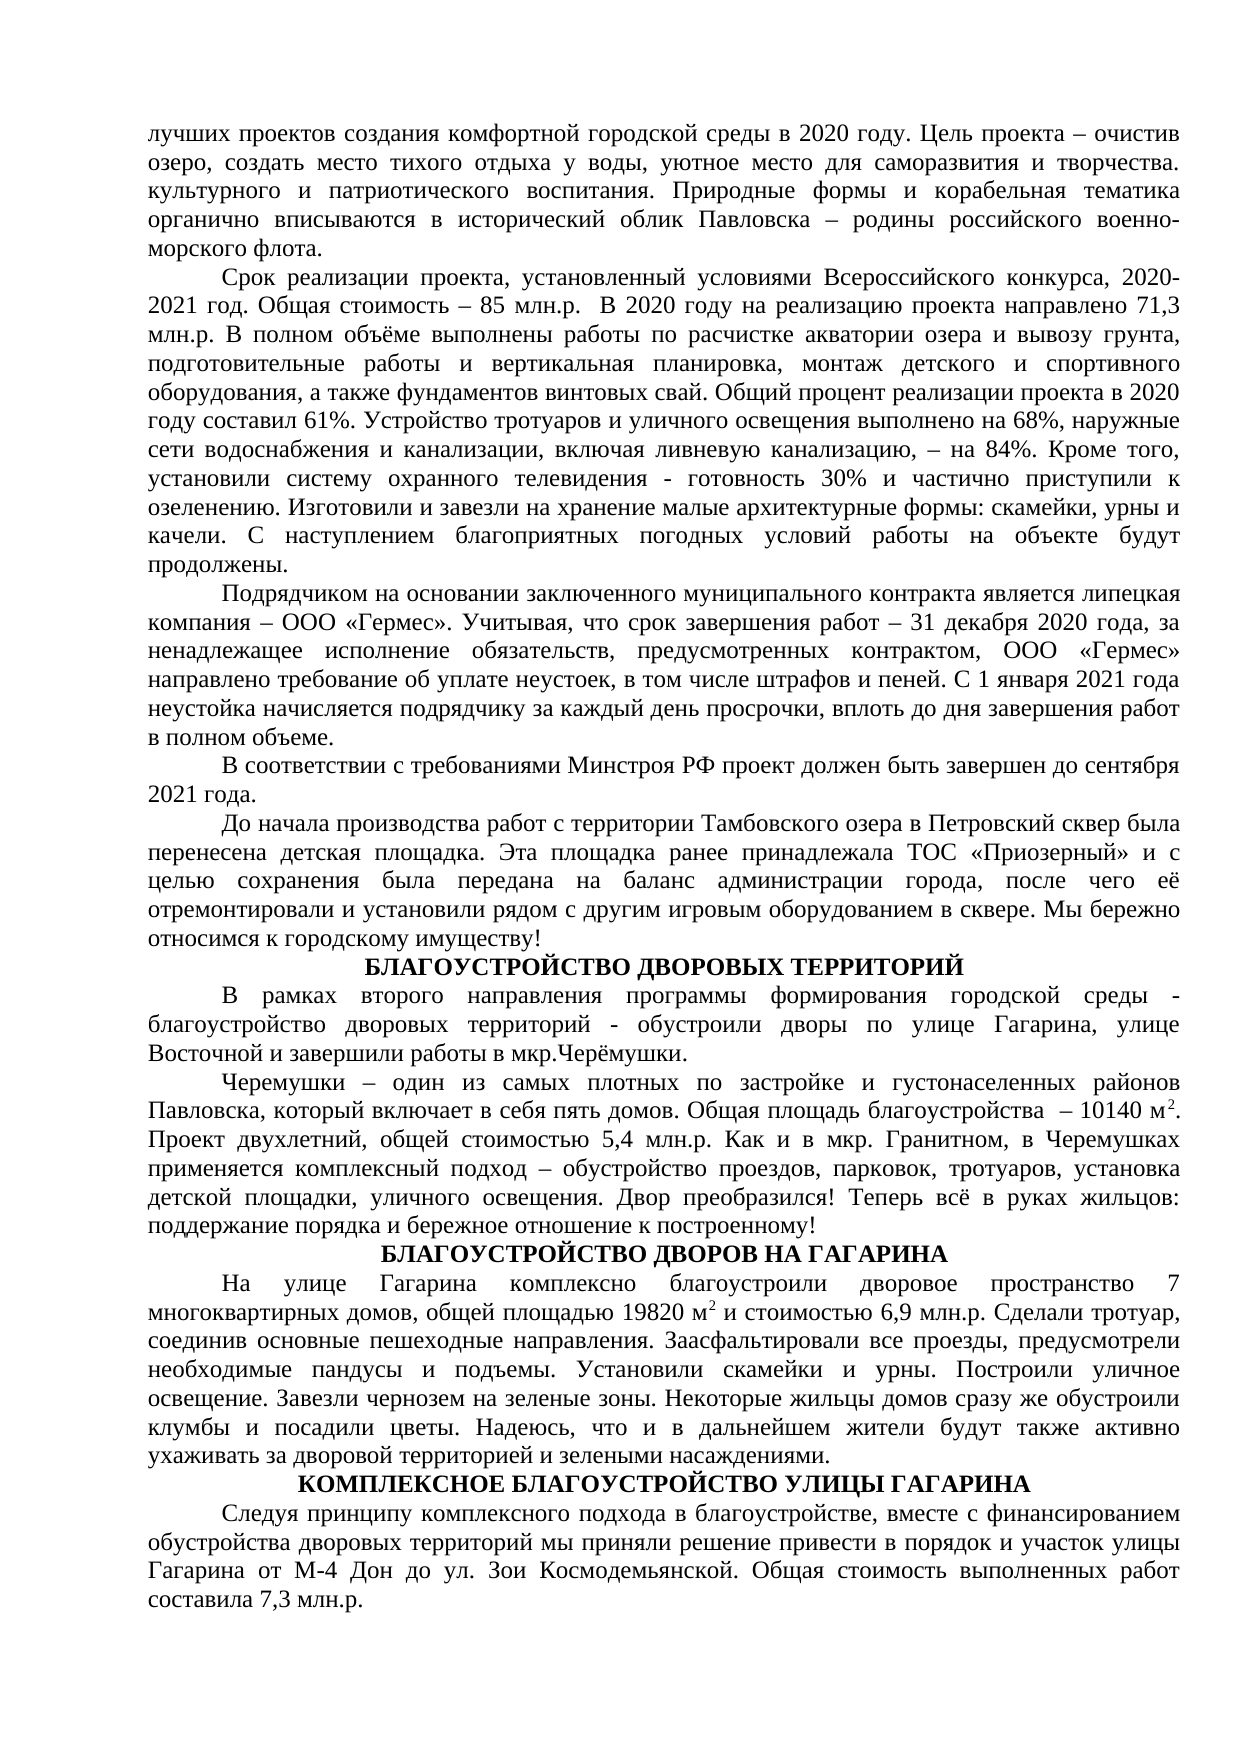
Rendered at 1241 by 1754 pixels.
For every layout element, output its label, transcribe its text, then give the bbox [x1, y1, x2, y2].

text БЛАГОУСТРОЙСТВО ДВОРОВЫХ ТЕРРИТОРИЙ [148, 952, 1181, 981]
text На улице Гагарина комплексно благоустроили дворовое пространство 7 многоквартирных домов, общей площадью 19820 м2 и стоимостью 6,9 млн.р. Сделали тротуар, соединив основные пешеходные направления. Заасфальтировали все проезды, предусмотрели необходимые пандусы и подъемы. Установили скамейки и урны. Построили уличное освещение. Завезли чернозем на зеленые зоны. Некоторые жильцы домов сразу же обустроили клумбы и посадили цветы. Надеюсь, что и в дальнейшем жители будут также активно ухаживать за дворовой территорией и зелеными насаждениями. [148, 1268, 1181, 1469]
text До начала производства работ с территории Тамбовского озера в Петровский сквер была перенесена детская площадка. Эта площадка ранее принадлежала ТОС «Приозерный» и с целью сохранения была передана на баланс администрации города, после чего её отремонтировали и установили рядом с другим игровым оборудованием в сквере. Мы бережно относимся к городскому имуществу! [148, 808, 1181, 952]
text КОМПЛЕКСНОЕ БЛАГОУСТРОЙСТВО УЛИЦЫ ГАГАРИНА [148, 1469, 1181, 1498]
text Следуя принципу комплексного подхода в благоустройстве, вместе с финансированием обустройства дворовых территорий мы приняли решение привести в порядок и участок улицы Гагарина от М-4 Дон до ул. Зои Космодемьянской. Общая стоимость выполненных работ составила 7,3 млн.р. [148, 1498, 1181, 1613]
text БЛАГОУСТРОЙСТВО ДВОРОВ НА ГАГАРИНА [148, 1239, 1181, 1268]
text В соответствии с требованиями Минстроя РФ проект должен быть завершен до сентября 2021 года. [148, 751, 1181, 808]
text В рамках второго направления программы формирования городской среды - благоустройство дворовых территорий - обустроили дворы по улице Гагарина, улице Восточной и завершили работы в мкр.Черёмушки. [148, 981, 1181, 1067]
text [148, 118, 1181, 262]
text Срок реализации проекта, установленный условиями Всероссийского конкурса, 2020-2021 год. Общая стоимость – 85 млн.р. В 2020 году на реализацию проекта направлено 71,3 млн.р. В полном объёме выполнены работы по расчистке акватории озера и вывозу грунта, подготовительные работы и вертикальная планировка, монтаж детского и спортивного оборудования, а также фундаментов винтовых свай. Общий процент реализации проекта в 2020 году составил 61%. Устройство тротуаров и уличного освещения выполнено на 68%, наружные сети водоснабжения и канализации, включая ливневую канализацию, – на 84%. Кроме того, установили систему охранного телевидения - готовность 30% и частично приступили к озеленению. Изготовили и завезли на хранение малые архитектурные формы: скамейки, урны и качели. С наступлением благоприятных погодных условий работы на объекте будут продолжены. [148, 262, 1181, 578]
text Черемушки – один из самых плотных по застройке и густонаселенных районов Павловска, который включает в себя пять домов. Общая площадь благоустройства – 10140 м2. Проект двухлетний, общей стоимостью 5,4 млн.р. Как и в мкр. Гранитном, в Черемушках применяется комплексный подход – обустройство проездов, парковок, тротуаров, установка детской площадки, уличного освещения. Двор преобразился! Теперь всё в руках жильцов: поддержание порядка и бережное отношение к построенному! [148, 1067, 1181, 1239]
text Подрядчиком на основании заключенного муниципального контракта является липецкая компания – ООО «Гермес». Учитывая, что срок завершения работ – 31 декабря 2020 года, за ненадлежащее исполнение обязательств, предусмотренных контрактом, ООО «Гермес» направлено требование об уплате неустоек, в том числе штрафов и пеней. С 1 января 2021 года неустойка начисляется подрядчику за каждый день просрочки, вплоть до дня завершения работ в полном объеме. [148, 578, 1181, 751]
